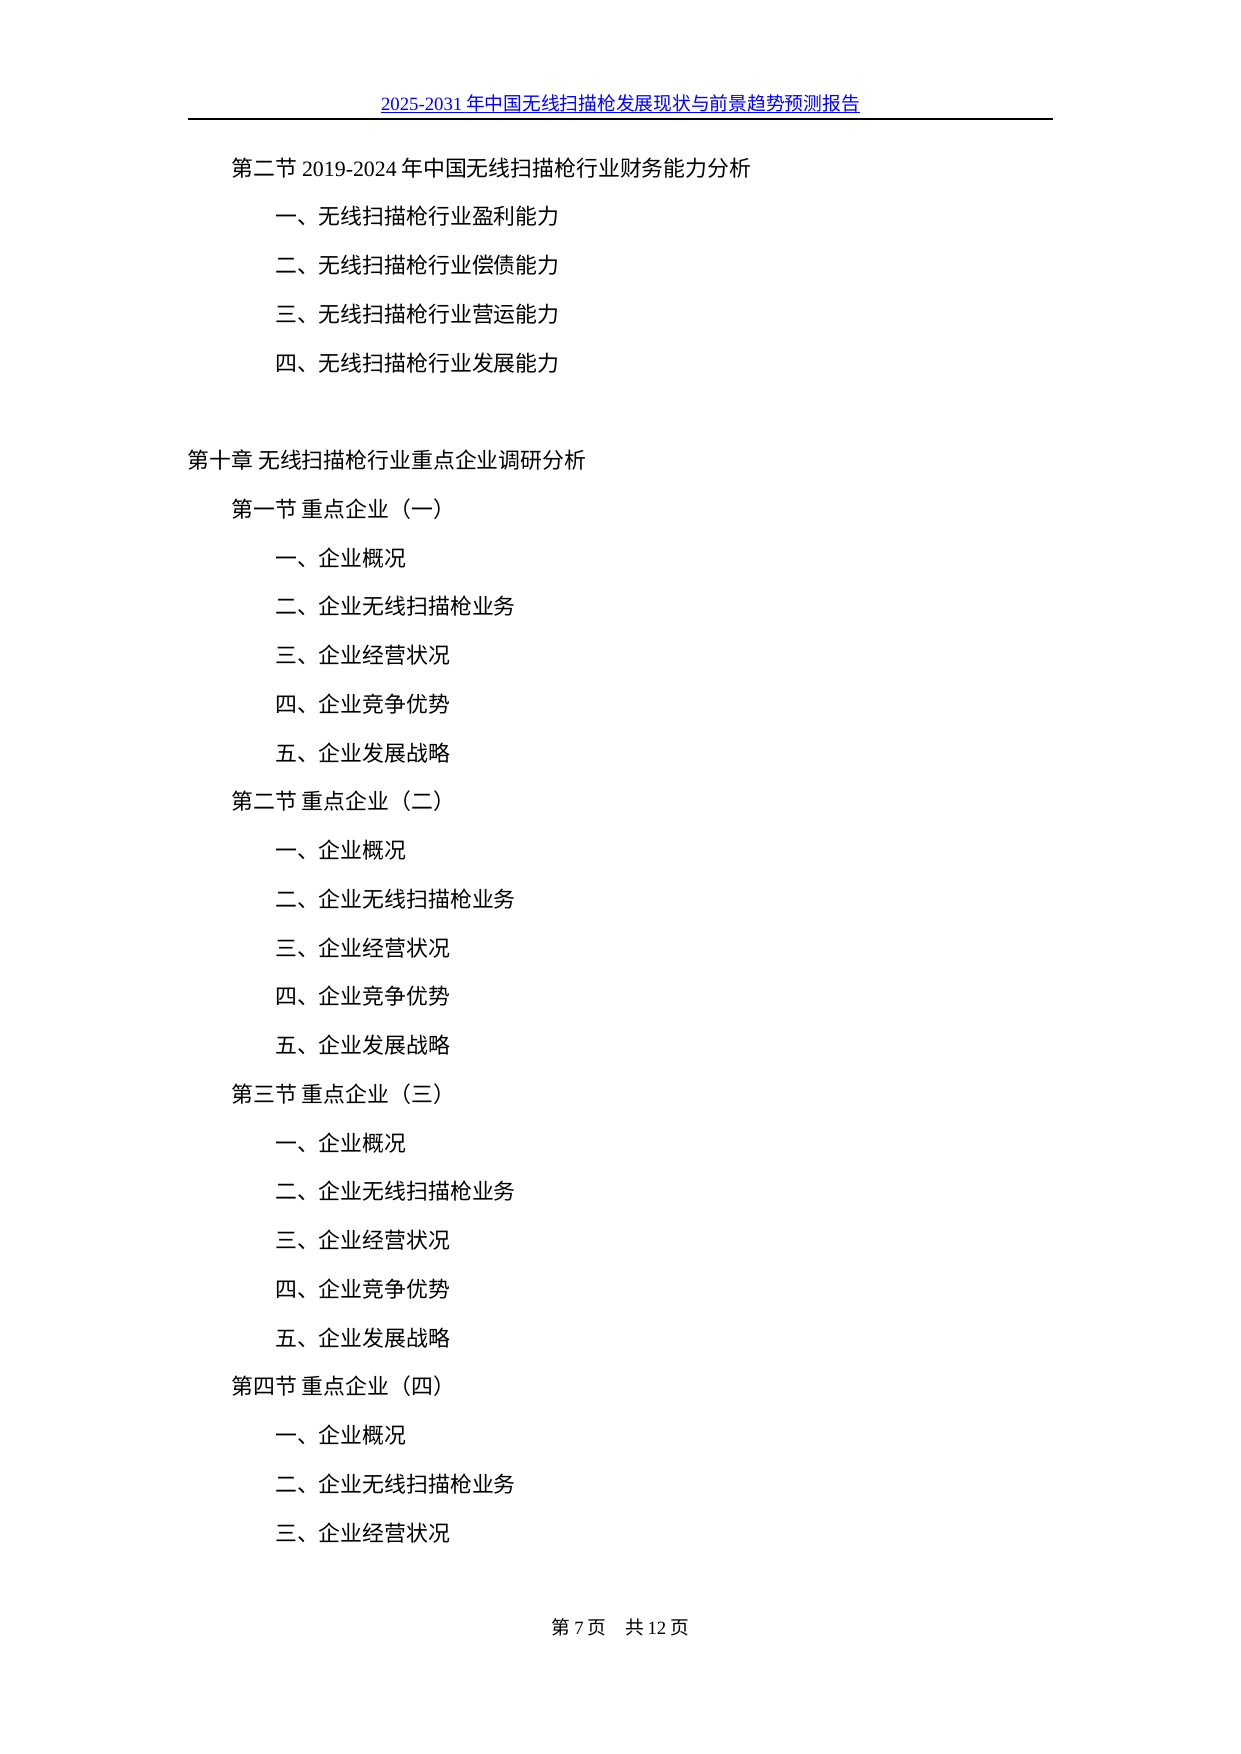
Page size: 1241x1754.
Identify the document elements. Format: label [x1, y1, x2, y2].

text [187, 150, 1053, 1548]
